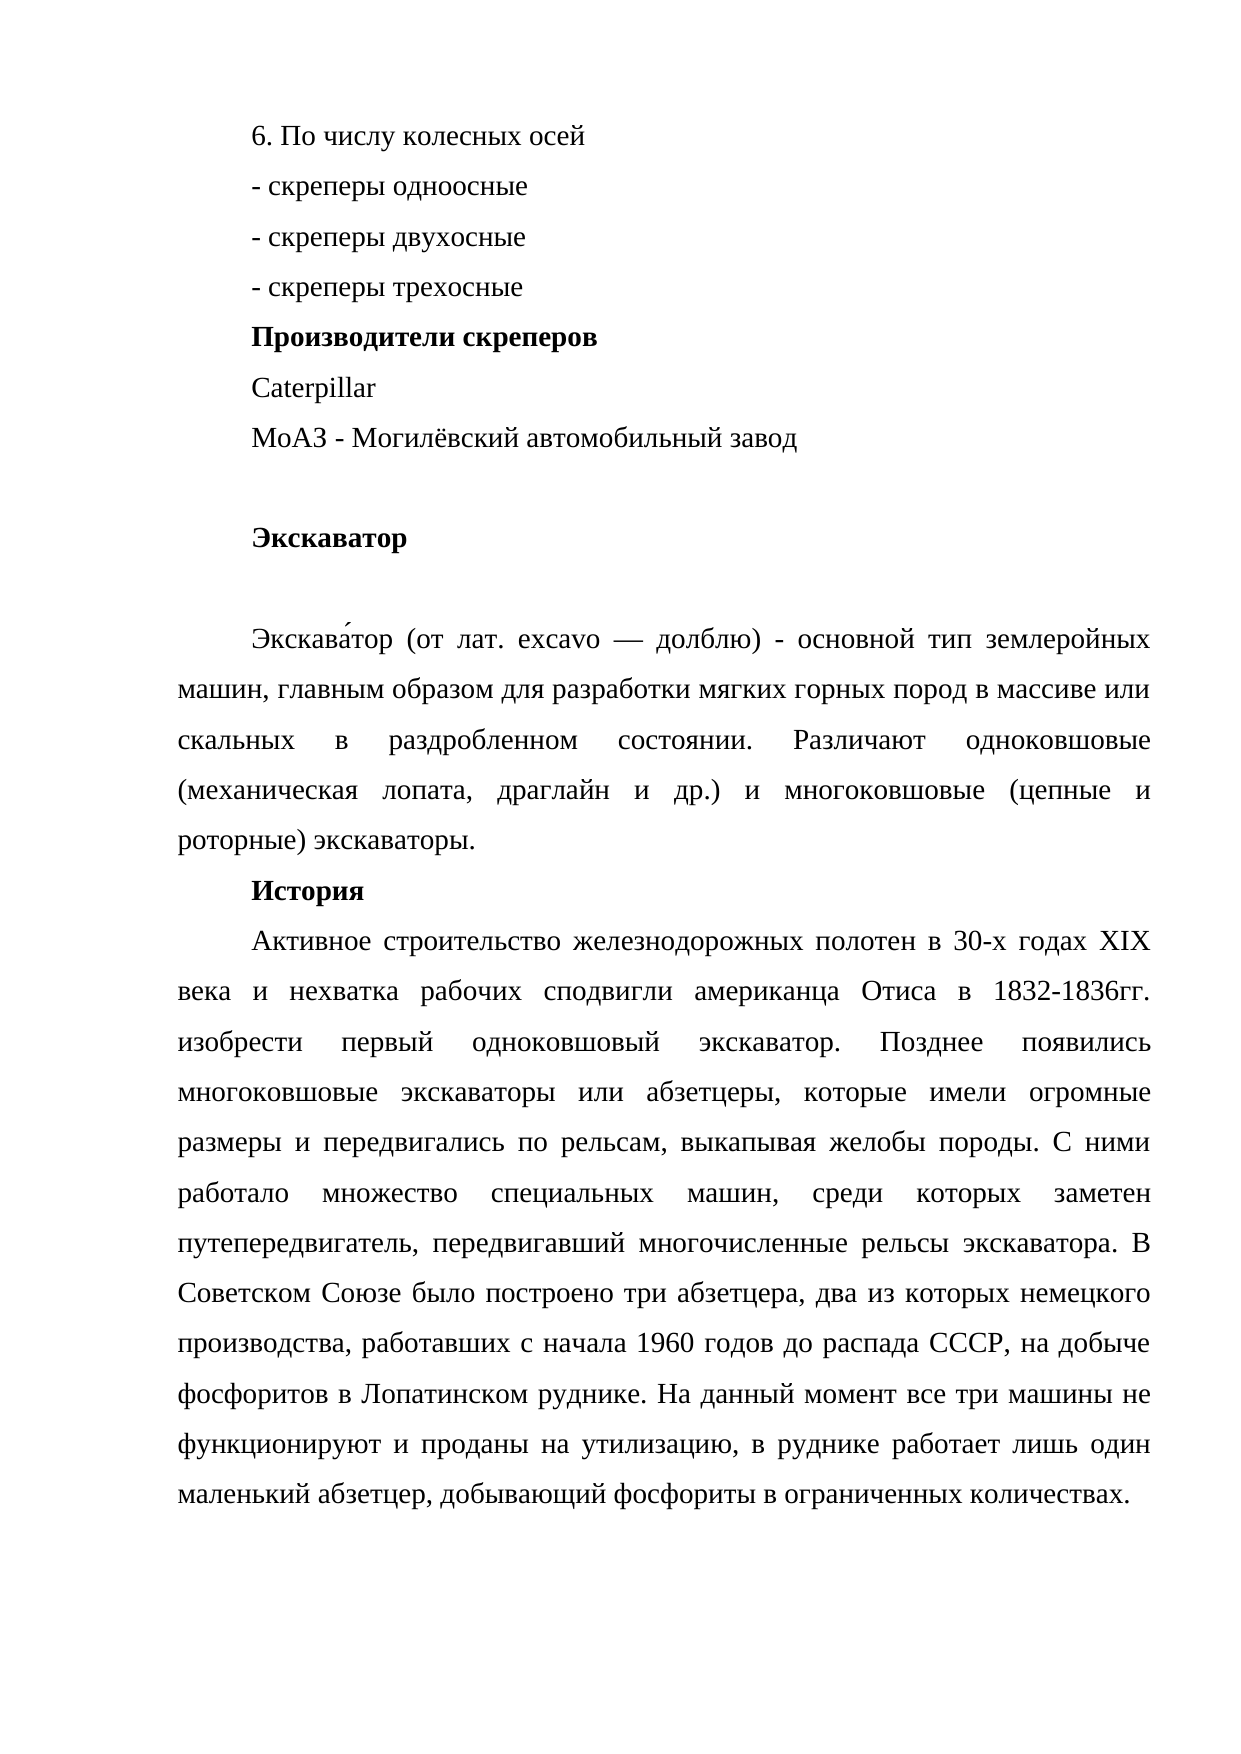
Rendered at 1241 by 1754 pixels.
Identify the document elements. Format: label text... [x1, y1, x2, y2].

text - скреперы двухосные [177, 219, 1152, 252]
text МоАЗ - Могилёвский автомобильный завод [177, 420, 1152, 453]
text Производители скреперов [177, 319, 1152, 353]
text - скреперы одноосные [177, 168, 1152, 202]
text История [177, 873, 1152, 906]
text Активное строительство железнодорожных полотен в 30-х годах XIX века и нехватка рабочих сподвигли американца Отиса в 1832-1836гг. изобрести первый одноковшовый экскаватор. Позднее появились многоковшовые экскаваторы или абзетцеры, которые имели огромные размеры и передвигались по рельсам, выкапывая желобы породы. С ними работало множество специальных машин, среди которых заметен путепередвигатель, передвигавший многочисленные рельсы экскаватора. В Советском Союзе было построено три абзетцера, два из которых немецкого производства, работавших с начала 1960 годов до распада СССР, на добыче фосфоритов в Лопатинском руднике. На данный момент все три машины не функционируют и проданы на утилизацию, в руднике работает лишь один маленький абзетцер, добывающий фосфориты в ограниченных количествах. [177, 923, 1152, 1510]
text Caterpillar [177, 370, 1152, 403]
text Экскава́тор (от лат. excavo — долблю) - основной тип землеройных машин, главным образом для разработки мягких горных пород в массиве или скальных в раздробленном состоянии. Различают одноковшовые (механическая лопата, драглайн и др.) и многоковшовые (цепные и роторные) экскаваторы. [177, 621, 1152, 856]
text - скреперы трехосные [177, 269, 1152, 303]
text 6. По числу колесных осей [177, 118, 1152, 152]
text Экскаватор [177, 521, 1152, 554]
